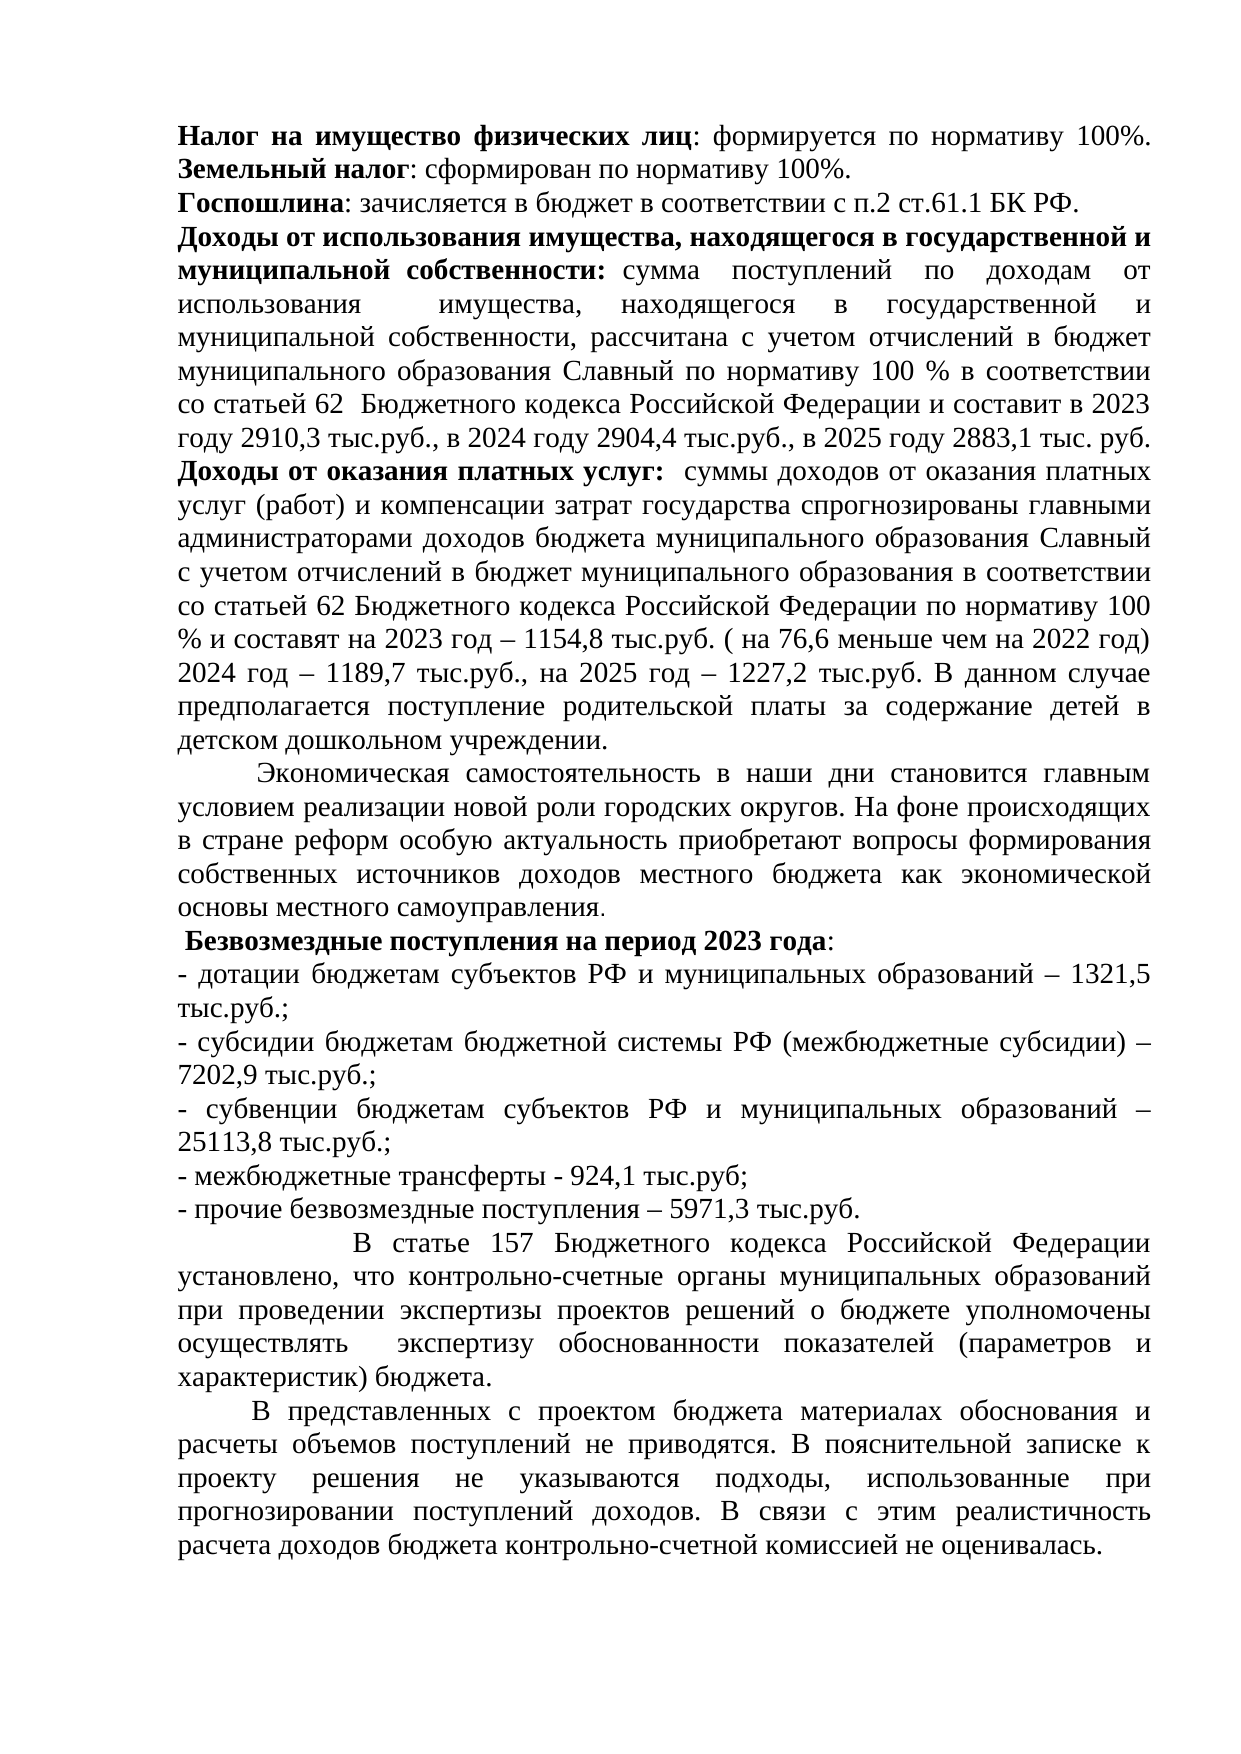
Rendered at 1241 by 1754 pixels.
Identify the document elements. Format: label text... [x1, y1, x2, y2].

text - субвенции бюджетам субъектов РФ и муниципальных образований – 25113,8 тыс.руб.; [177, 1091, 1152, 1158]
text Экономическая самостоятельность в наши дни становится главным условием реализации новой роли городских округов. На фоне происходящих в стране реформ особую актуальность приобретают вопросы формирования собственных источников доходов местного бюджета как экономической основы местного самоуправления. [177, 755, 1152, 923]
text Доходы от оказания платных услуг: суммы доходов от оказания платных услуг (работ) и компенсации затрат государства спрогнозированы главными администраторами доходов бюджета муниципального образования Славный с учетом отчислений в бюджет муниципального образования в соответствии со статьей 62 Бюджетного кодекса Российской Федерации по нормативу 100 % и составят на 2023 год – 1154,8 тыс.руб. ( на 76,6 меньше чем на 2022 год) 2024 год – 1189,7 тыс.руб., на 2025 год – 1227,2 тыс.руб. В данном случае предполагается поступление родительской платы за содержание детей в детском дошкольном учреждении. [177, 453, 1152, 755]
text Доходы от использования имущества, находящегося в государственной и муниципальной собственности: сумма поступлений по доходам от использования имущества, находящегося в государственной и муниципальной собственности, рассчитана с учетом отчислений в бюджет муниципального образования Славный по нормативу 100 % в соответствии со статьей 62 Бюджетного кодекса Российской Федерации и составит в 2023 году 2910,3 тыс.руб., в 2024 году 2904,4 тыс.руб., в 2025 году 2883,1 тыс. руб. [177, 219, 1152, 453]
text - дотации бюджетам субъектов РФ и муниципальных образований – 1321,5 тыс.руб.; [177, 957, 1152, 1024]
text Госпошлина: зачисляется в бюджет в соответствии с п.2 ст.61.1 БК РФ. [177, 185, 1152, 219]
text - прочие безвозмездные поступления – 5971,3 тыс.руб. [177, 1191, 1152, 1225]
text В представленных с проектом бюджета материалах обоснования и расчеты объемов поступлений не приводятся. В пояснительной записке к проекту решения не указываются подходы, использованные при прогнозировании поступлений доходов. В связи с этим реалистичность расчета доходов бюджета контрольно-счетной комиссией не оценивалась. [177, 1393, 1152, 1560]
text В статье 157 Бюджетного кодекса Российской Федерации установлено, что контрольно-счетные органы муниципальных образований при проведении экспертизы проектов решений о бюджете уполномочены осуществлять экспертизу обоснованности показателей (параметров и характеристик) бюджета. [177, 1225, 1152, 1393]
text Налог на имущество физических лиц: формируется по нормативу 100%. Земельный налог: сформирован по нормативу 100%. [177, 118, 1152, 185]
text - межбюджетные трансферты - 924,1 тыс.руб; [177, 1158, 1152, 1191]
text Безвозмездные поступления на период 2023 года: [177, 923, 1152, 957]
text - субсидии бюджетам бюджетной системы РФ (межбюджетные субсидии) – 7202,9 тыс.руб.; [177, 1024, 1152, 1091]
